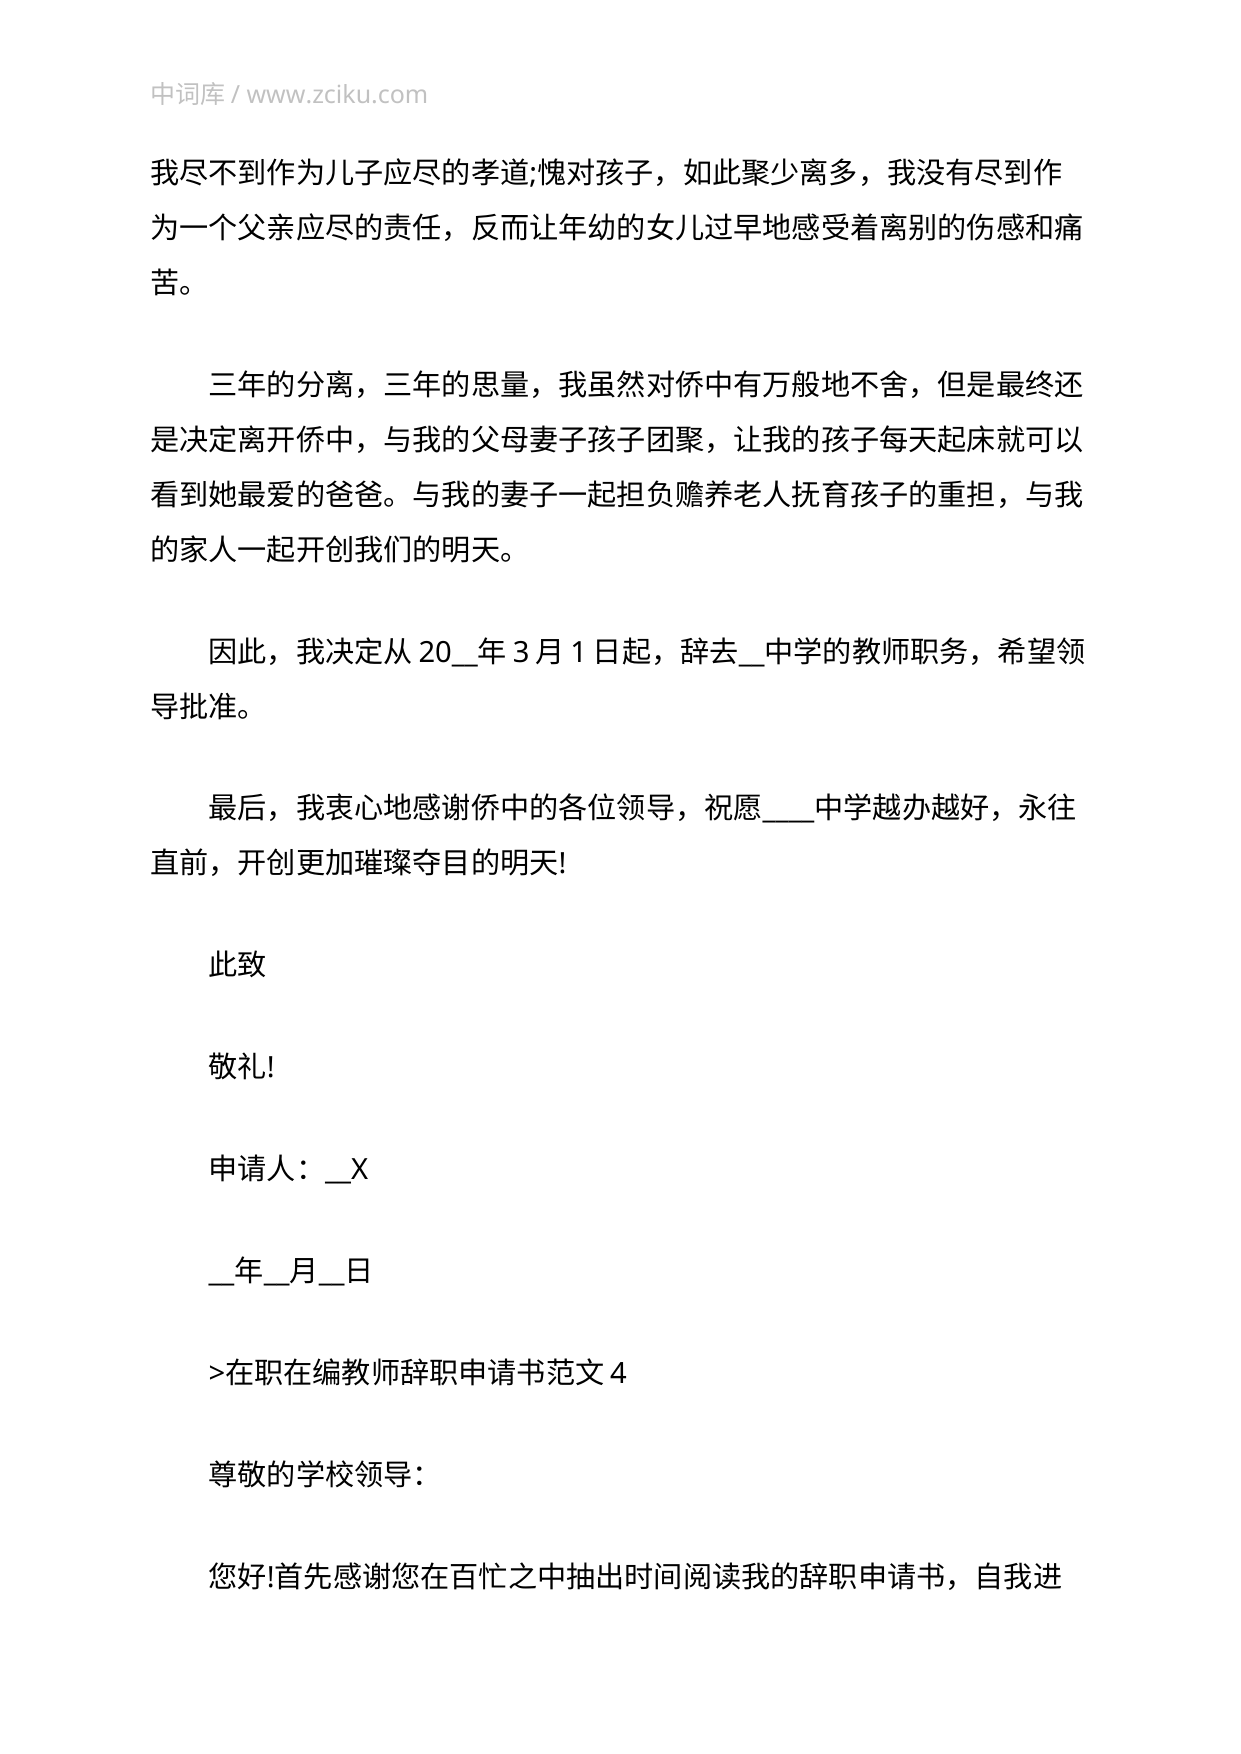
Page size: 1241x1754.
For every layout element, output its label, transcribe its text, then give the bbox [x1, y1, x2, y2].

text 因此，我决定从20__年3月1日起，辞去__中学的教师职务，希望领导批准。 [150, 628, 1090, 725]
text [150, 1553, 1090, 1596]
text 此致 [150, 942, 1090, 984]
text 敬礼! [150, 1044, 1090, 1086]
text 尊敬的学校领导： [150, 1452, 1090, 1494]
text __年__月__日 [150, 1248, 1090, 1290]
text >在职在编教师辞职申请书范文4 [150, 1349, 1090, 1392]
text 申请人：__X [150, 1146, 1090, 1188]
text 三年的分离，三年的思量，我虽然对侨中有万般地不舍，但是最终还是决定离开侨中，与我的父母妻子孩子团聚，让我的孩子每天起床就可以看到她最爱的爸爸。与我的妻子一起担负赡养老人抚育孩子的重担，与我的家人一起开创我们的明天。 [150, 362, 1090, 569]
text 最后，我衷心地感谢侨中的各位领导，祝愿____中学越办越好，永往直前，开创更加璀璨夺目的明天! [150, 785, 1090, 882]
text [150, 150, 1090, 302]
